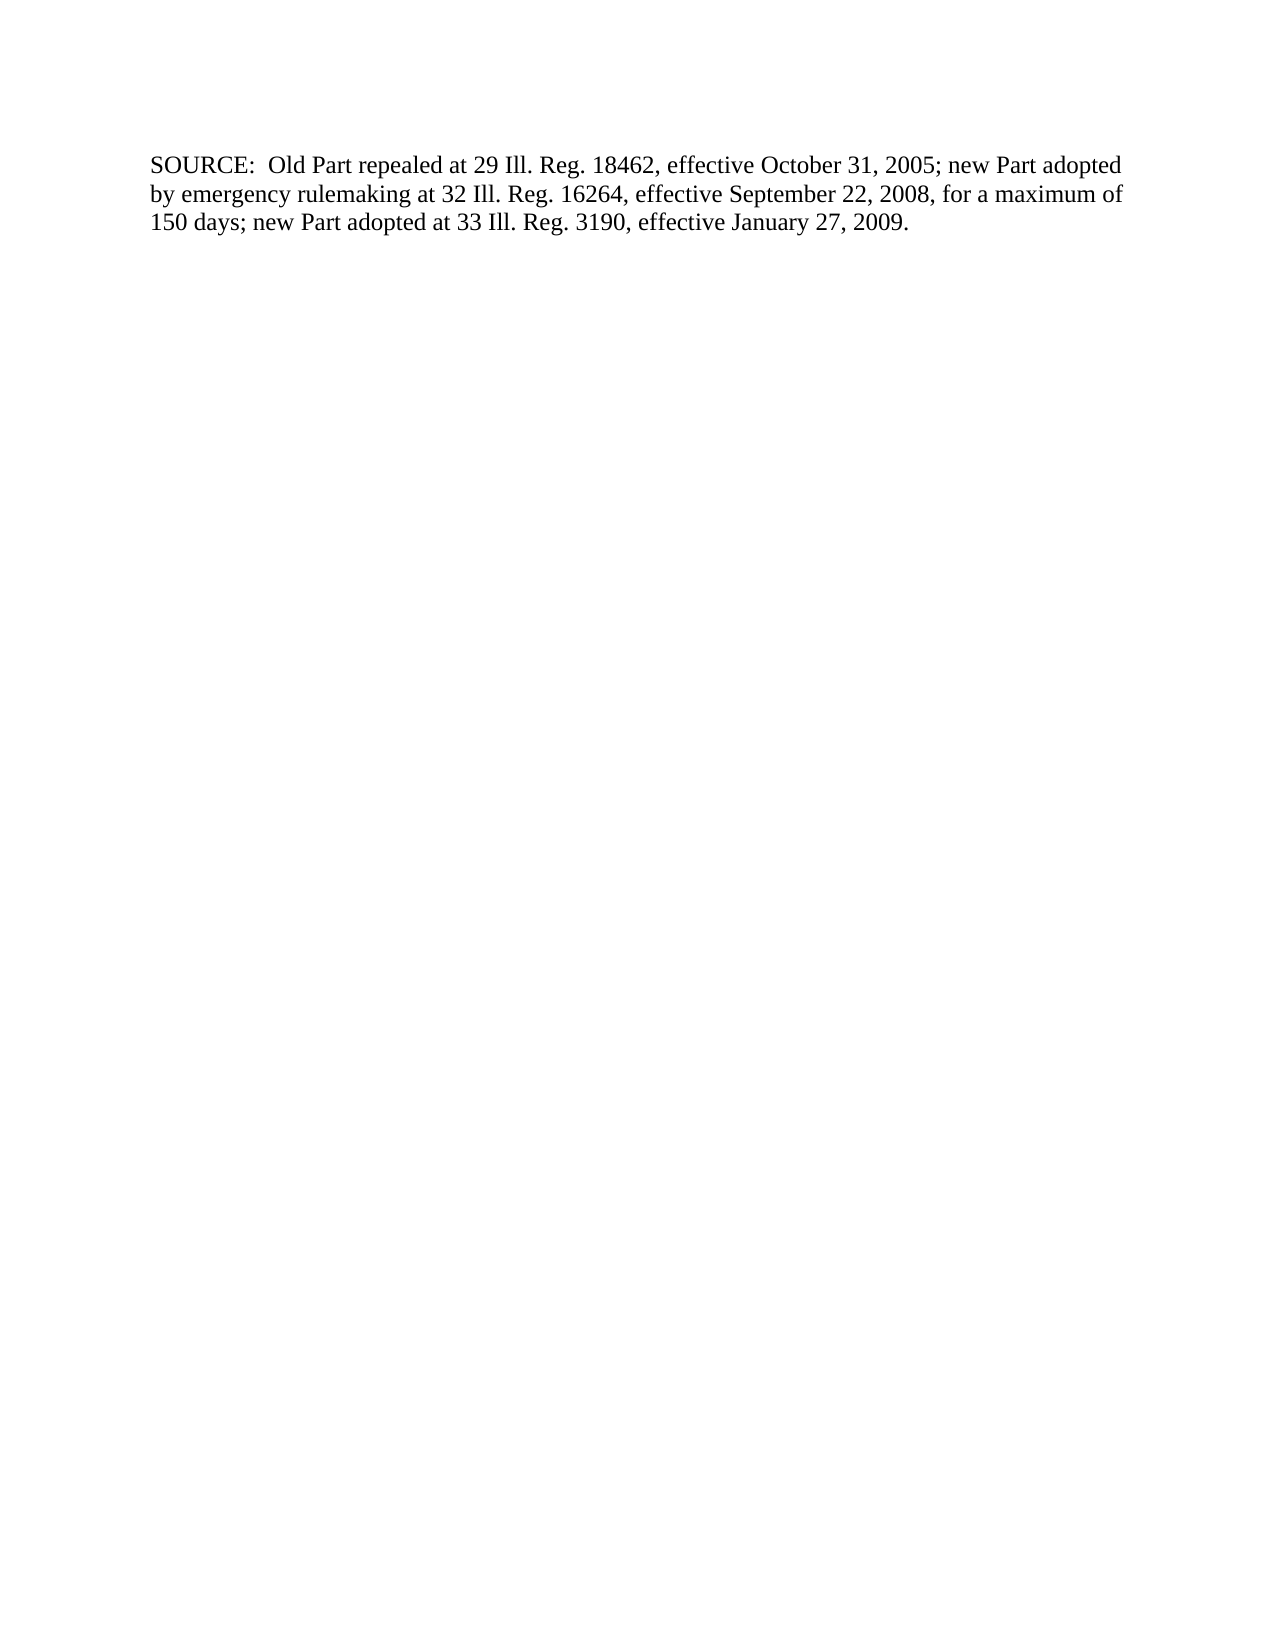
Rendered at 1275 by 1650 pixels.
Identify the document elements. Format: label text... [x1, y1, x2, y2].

text SOURCE: Old Part repealed at 29 Reg. 18462, effective ; new Part adopted by emergency rulemaking at 32 Reg. 16264, effective , for a maximum of 150 days; new Part adopted at 33 Ill. Reg. 3190, effective January 27, 2009. [150, 150, 1125, 236]
